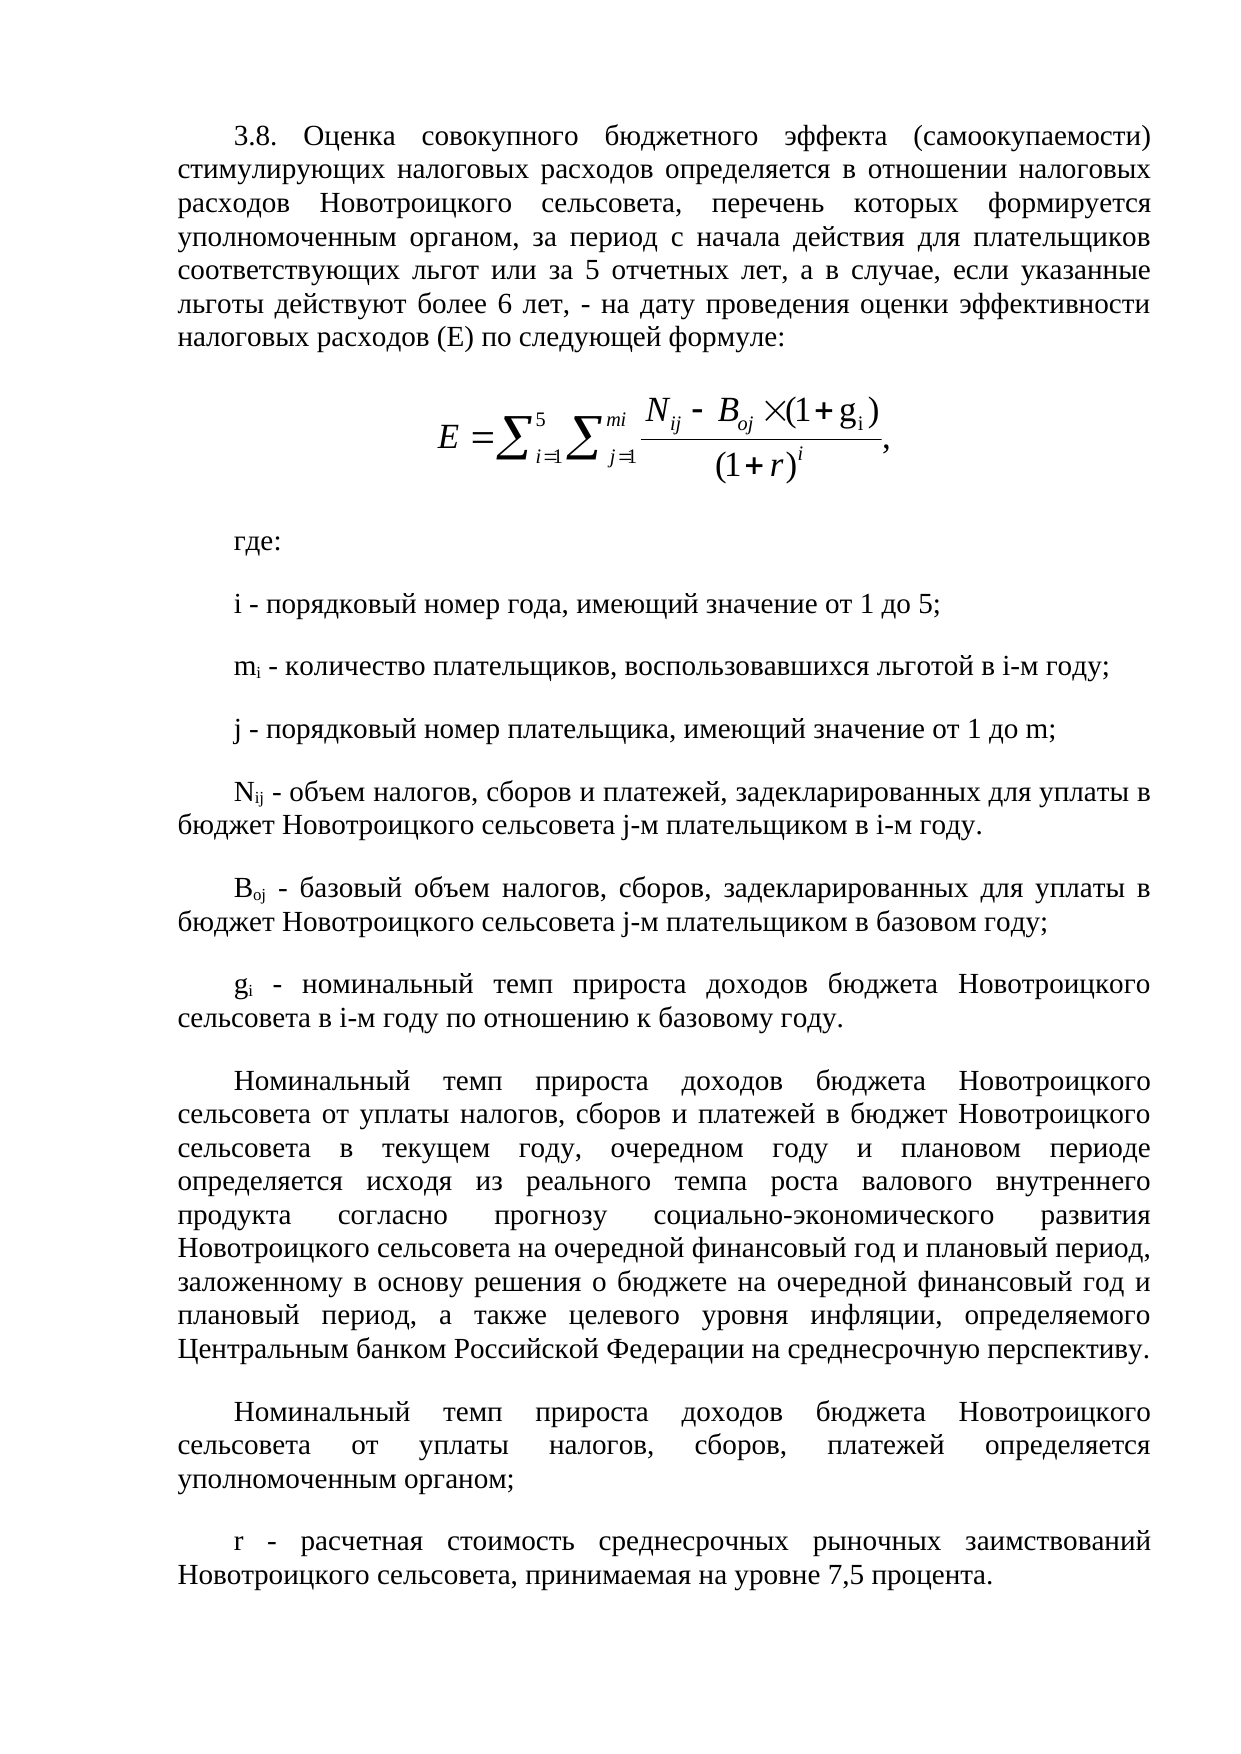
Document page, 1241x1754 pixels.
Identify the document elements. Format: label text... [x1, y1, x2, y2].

text Boj - базовый объем налогов, сборов, задекларированных для уплаты в бюджет Новотроицкого сельсовета j-м плательщиком в базовом году; [177, 870, 1152, 937]
text gi - номинальный темп прироста доходов бюджета Новотроицкого сельсовета в i-м году по отношению к базовому году. [177, 966, 1152, 1033]
text где: [177, 523, 1152, 557]
text Номинальный темп прироста доходов бюджета Новотроицкого сельсовета от уплаты налогов, сборов и платежей в бюджет Новотроицкого сельсовета в текущем году, очередном году и плановом периоде определяется исходя из реального темпа роста валового внутреннего продукта согласно прогнозу социально-экономического развития Новотроицкого сельсовета на очередной финансовый год и плановый период, заложенному в основу решения о бюджете на очередной финансовый год и плановый период, а также целевого уровня инфляции, определяемого Центральным банком Российской Федерации на среднесрочную перспективу. [177, 1063, 1152, 1364]
text r - расчетная стоимость среднесрочных рыночных заимствований Новотроицкого сельсовета, принимаемая на уровне 7,5 процента. [177, 1523, 1152, 1591]
text 3.8. Оценка совокупного бюджетного эффекта (самоокупаемости) стимулирующих налоговых расходов определяется в отношении налоговых расходов Новотроицкого сельсовета, перечень которых формируется уполномоченным органом, за период с начала действия для плательщиков соответствующих льгот или за 5 отчетных лет, а в случае, если указанные льготы действуют более 6 лет, - на дату проведения оценки эффективности налоговых расходов (E) по следующей формуле: [177, 118, 1152, 353]
text i - порядковый номер года, имеющий значение от 1 до 5; [177, 586, 1152, 619]
text mi - количество плательщиков, воспользовавшихся льготой в i-м году; [177, 648, 1152, 682]
text j - порядковый номер плательщика, имеющий значение от 1 до m; [177, 711, 1152, 745]
text Nij - объем налогов, сборов и платежей, задекларированных для уплаты в бюджет Новотроицкого сельсовета j-м плательщиком в i-м году. [177, 774, 1152, 841]
text Номинальный темп прироста доходов бюджета Новотроицкого сельсовета от уплаты налогов, сборов, платежей определяется уполномоченным органом; [177, 1394, 1152, 1494]
